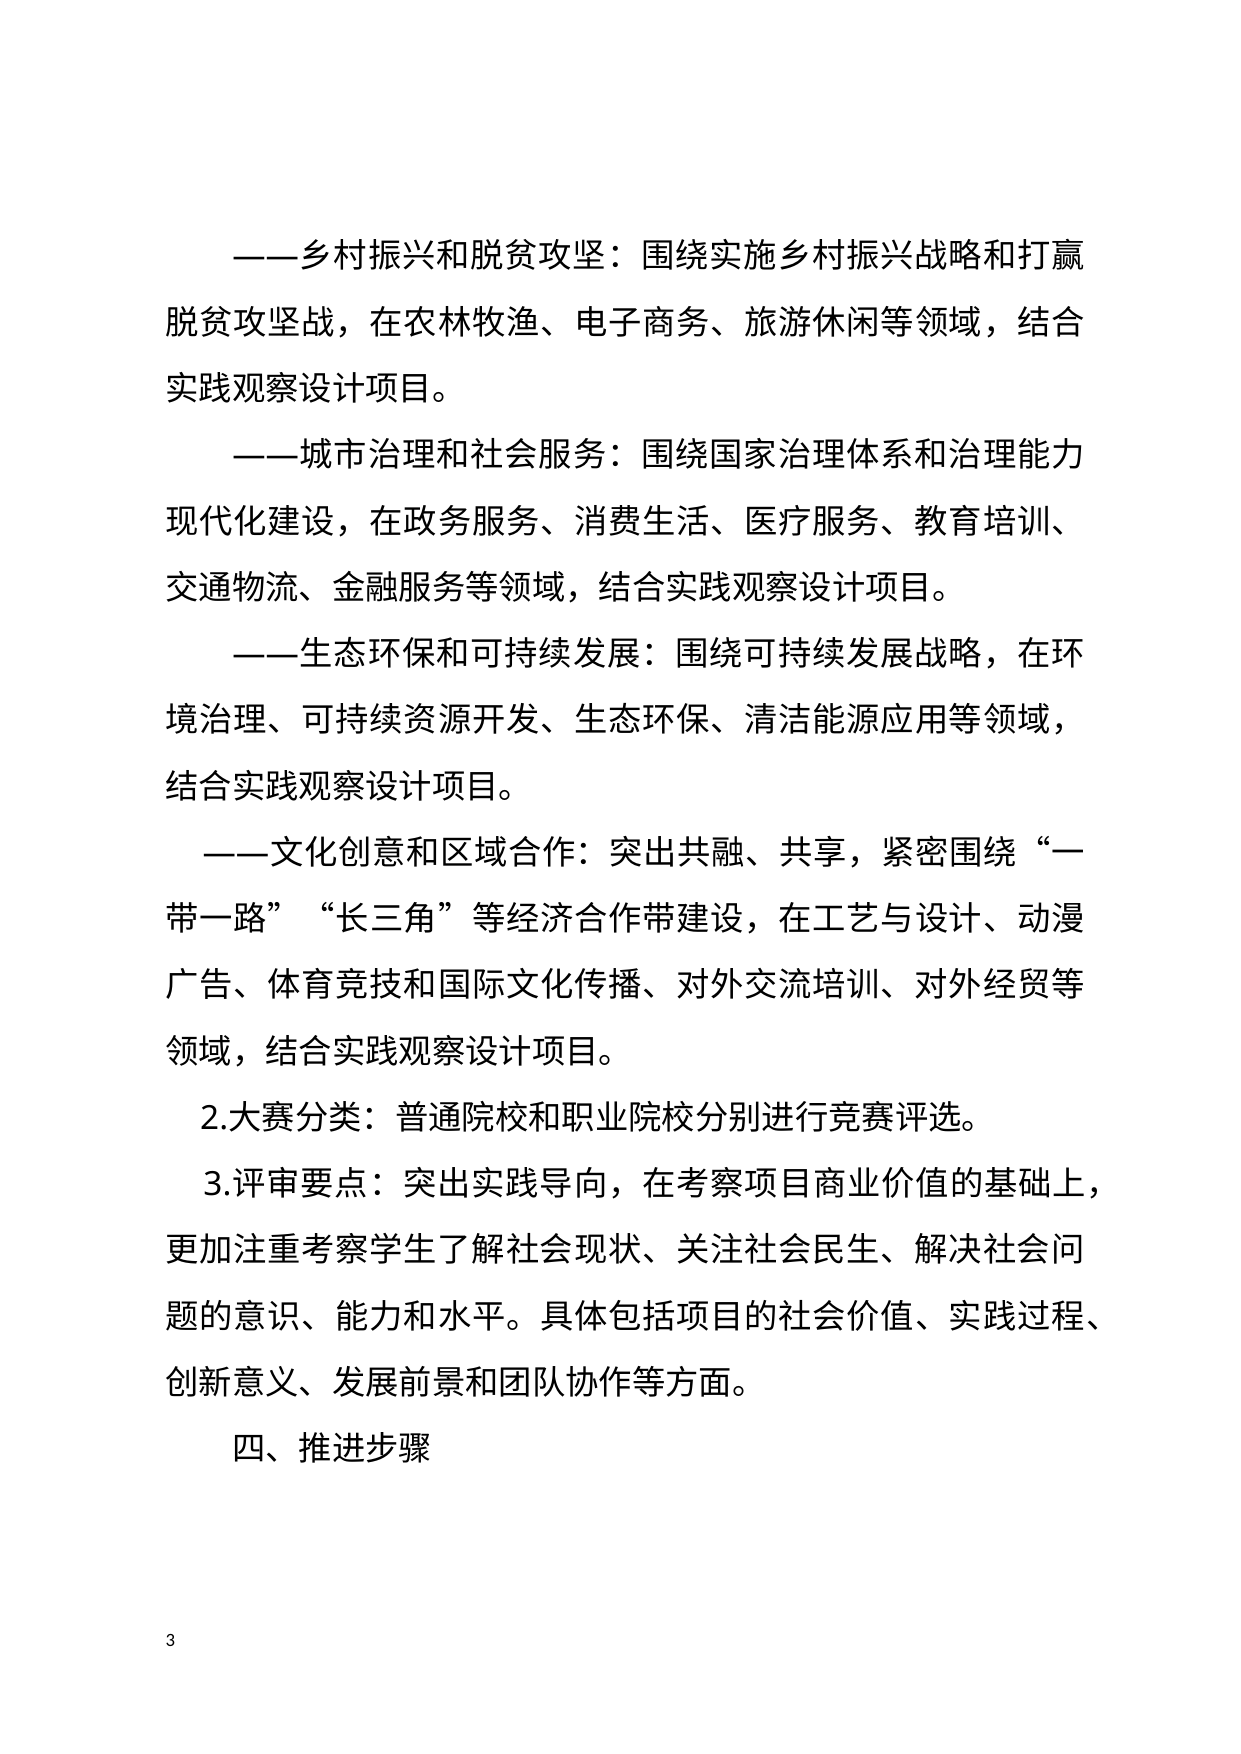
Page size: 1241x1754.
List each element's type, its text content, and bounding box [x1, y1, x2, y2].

text ——生态环保和可持续发展：围绕可持续发展战略，在环境治理、可持续资源开发、生态环保、清洁能源应用等领域，结合实践观察设计项目。 [165, 618, 1087, 817]
text 四、推进步骤 [165, 1413, 1087, 1479]
text ——城市治理和社会服务：围绕国家治理体系和治理能力现代化建设，在政务服务、消费生活、医疗服务、教育培训、交通物流、金融服务等领域，结合实践观察设计项目。 [165, 419, 1087, 618]
list 3.评审要点：突出实践导向，在考察项目商业价值的基础上，更加注重考察学生了解社会现状、关注社会民生、解决社会问题的意识、能力和水平。具体包括项目的社会价值、实践过程、创新意义、发展前景和团队协作等方面。 [165, 1148, 1087, 1413]
text ——文化创意和区域合作：突出共融、共享，紧密围绕“一带一路”“长三角”等经济合作带建设，在工艺与设计、动漫广告、体育竞技和国际文化传播、对外交流培训、对外经贸等领域，结合实践观察设计项目。 [165, 817, 1087, 1082]
text ——乡村振兴和脱贫攻坚：围绕实施乡村振兴战略和打赢脱贫攻坚战，在农林牧渔、电子商务、旅游休闲等领域，结合实践观察设计项目。 [165, 220, 1087, 419]
list 2.大赛分类：普通院校和职业院校分别进行竞赛评选。 [165, 1082, 1087, 1148]
